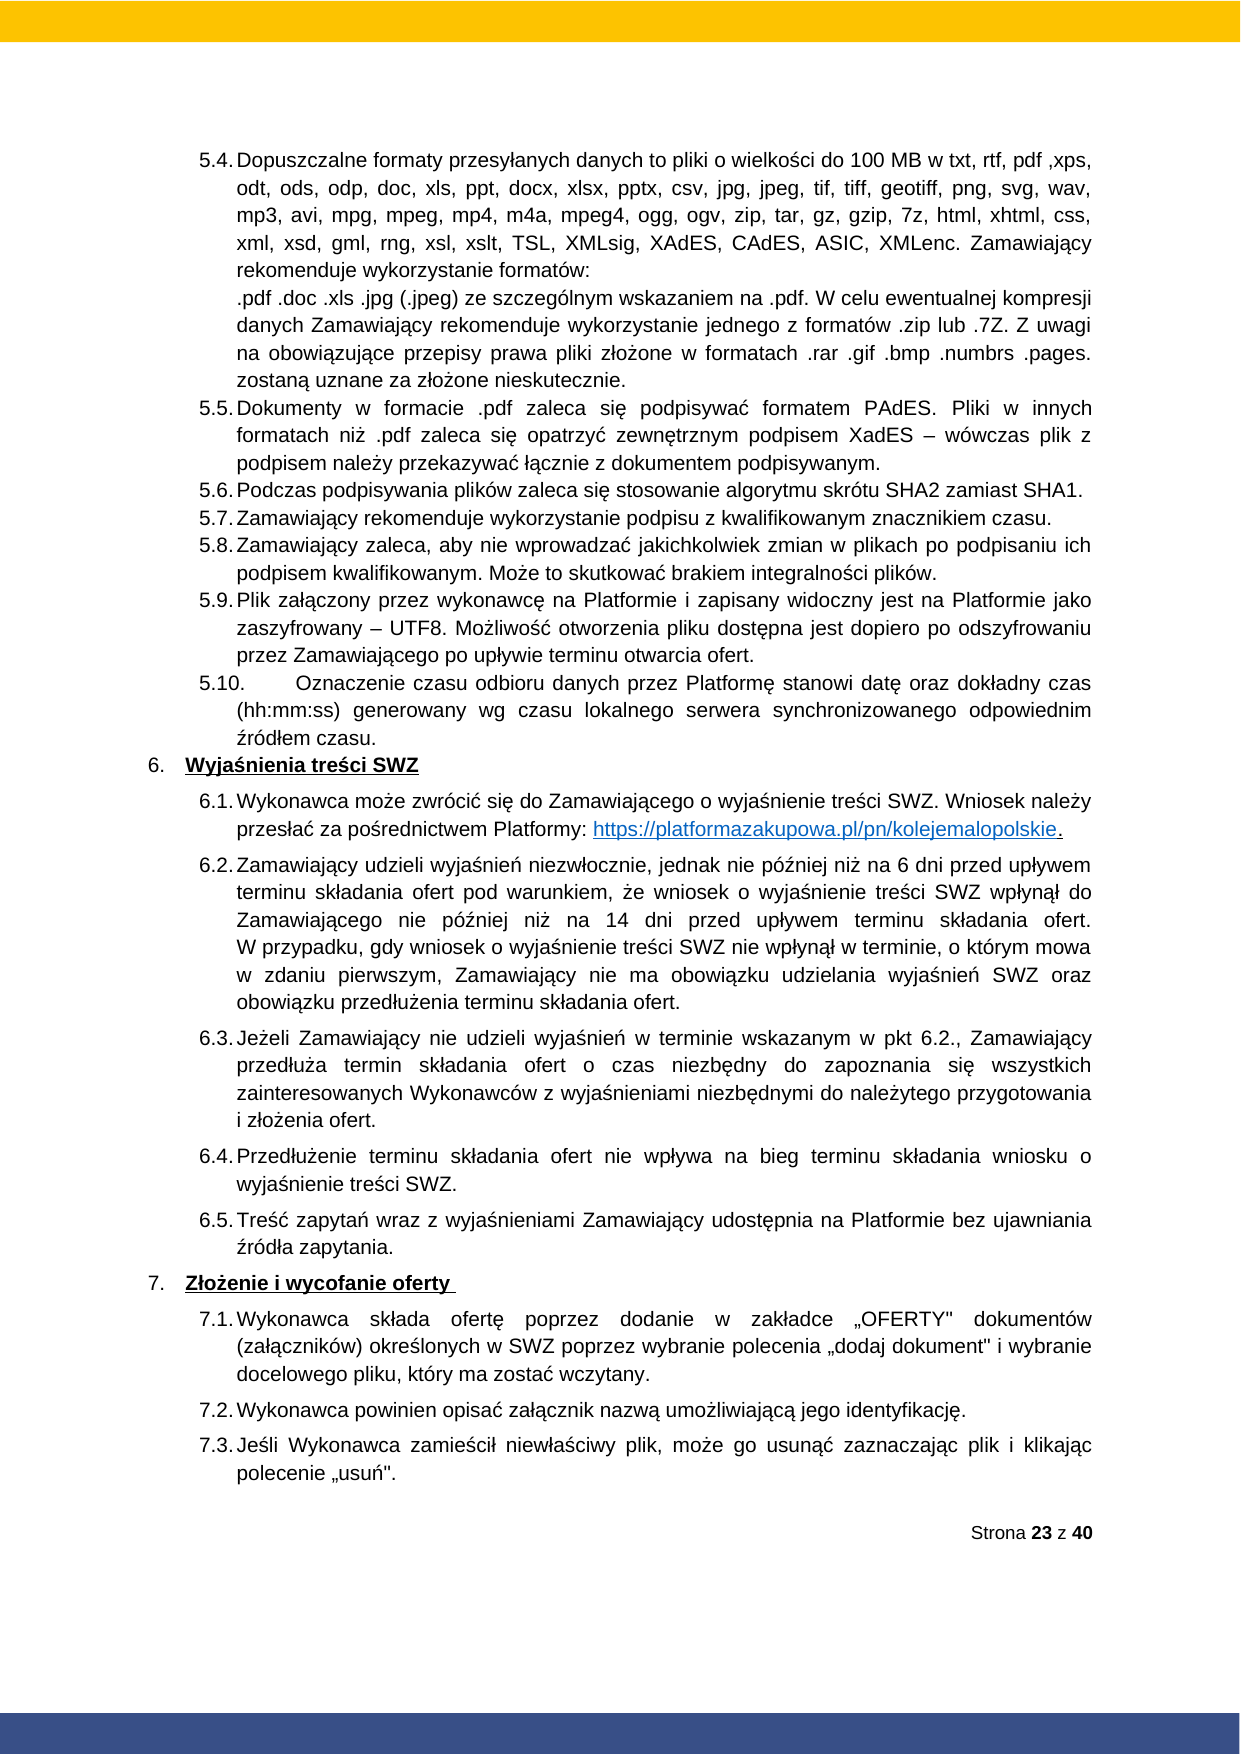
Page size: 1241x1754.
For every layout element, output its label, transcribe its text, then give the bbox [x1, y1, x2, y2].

list Zamawiający udzieli wyjaśnień niezwłocznie, jednak nie później niż na 6 dni przed upływem terminu składania ofert pod warunkiem, że wniosek o wyjaśnienie treści SWZ wpłynął do Zamawiającego nie później niż na 14 dni przed upływem terminu składania ofert. W przypadku, gdy wniosek o wyjaśnienie treści SWZ nie wpłynął w terminie, o którym mowa w zdaniu pierwszym, Zamawiający nie ma obowiązku udzielania wyjaśnień SWZ oraz obowiązku przedłużenia terminu składania ofert. [199, 852, 1092, 1014]
list Dokumenty w formacie .pdf zaleca się podpisywać formatem PAdES. Pliki w innych formatach niż .pdf zaleca się opatrzyć zewnętrznym podpisem XadES – wówczas plik z podpisem należy przekazywać łącznie z dokumentem podpisywanym. [199, 396, 1092, 475]
list Oznaczenie czasu odbioru danych przez Platformę stanowi datę oraz dokładny czas (hh:mm:ss) generowany wg czasu lokalnego serwera synchronizowanego odpowiednim źródłem czasu. [199, 671, 1092, 750]
list Wykonawca powinien opisać załącznik nazwą umożliwiającą jego identyfikację. [199, 1397, 1092, 1421]
list Zamawiający rekomenduje wykorzystanie podpisu z kwalifikowanym znacznikiem czasu. [199, 506, 1092, 530]
list Złożenie i wycofanie oferty [148, 1271, 1092, 1295]
list Jeżeli Zamawiający nie udzieli wyjaśnień w terminie wskazanym w pkt 6.2., Zamawiający przedłuża termin składania ofert o czas niezbędny do zapoznania się wszystkich zainteresowanych Wykonawców z wyjaśnieniami niezbędnymi do należytego przygotowania i złożenia ofert. [199, 1026, 1092, 1132]
list Wykonawca może zwrócić się do Zamawiającego o wyjaśnienie treści SWZ. Wniosek należy przesłać za pośrednictwem Platformy: https://platformazakupowa.pl/pn/kolejemalopolskie. [199, 789, 1092, 841]
list Jeśli Wykonawca zamieścił niewłaściwy plik, może go usunąć zaznaczając plik i klikając polecenie „usuń". [199, 1433, 1092, 1485]
list Wykonawca składa ofertę poprzez dodanie w zakładce „OFERTY" dokumentów (załączników) określonych w SWZ poprzez wybranie polecenia „dodaj dokument" i wybranie docelowego pliku, który ma zostać wczytany. [199, 1307, 1092, 1386]
text .pdf .doc .xls .jpg (.jpeg) ze szczególnym wskazaniem na .pdf. W celu ewentualnej kompresji danych Zamawiający rekomenduje wykorzystanie jednego z formatów .zip lub .7Z. Z uwagi na obowiązujące przepisy prawa pliki złożone w formatach .rar .gif .bmp .numbrs .pages. zostaną uznane za złożone nieskutecznie. [236, 286, 1092, 392]
list Wyjaśnienia treści SWZ [148, 753, 1092, 777]
list Dopuszczalne formaty przesyłanych danych to pliki o wielkości do 100 MB w txt, rtf, pdf ,xps, odt, ods, odp, doc, xls, ppt, docx, xlsx, pptx, csv, jpg, jpeg, tif, tiff, geotiff, png, svg, wav, mp3, avi, mpg, mpeg, mp4, m4a, mpeg4, ogg, ogv, zip, tar, gz, gzip, 7z, html, xhtml, css, xml, xsd, gml, rng, xsl, xslt, TSL, XMLsig, XAdES, CAdES, ASIC, XMLenc. Zamawiający rekomenduje wykorzystanie formatów: [199, 148, 1092, 282]
list Podczas podpisywania plików zaleca się stosowanie algorytmu skrótu SHA2 zamiast SHA1. [199, 478, 1092, 502]
list Zamawiający zaleca, aby nie wprowadzać jakichkolwiek zmian w plikach po podpisaniu ich podpisem kwalifikowanym. Może to skutkować brakiem integralności plików. [199, 533, 1092, 585]
list Przedłużenie terminu składania ofert nie wpływa na bieg terminu składania wniosku o wyjaśnienie treści SWZ. [199, 1144, 1092, 1196]
list Plik załączony przez wykonawcę na Platformie i zapisany widoczny jest na Platformie jako zaszyfrowany – UTF8. Możliwość otworzenia pliku dostępna jest dopiero po odszyfrowaniu przez Zamawiającego po upływie terminu otwarcia ofert. [199, 588, 1092, 667]
list Treść zapytań wraz z wyjaśnieniami Zamawiający udostępnia na Platformie bez ujawniania źródła zapytania. [199, 1207, 1092, 1259]
